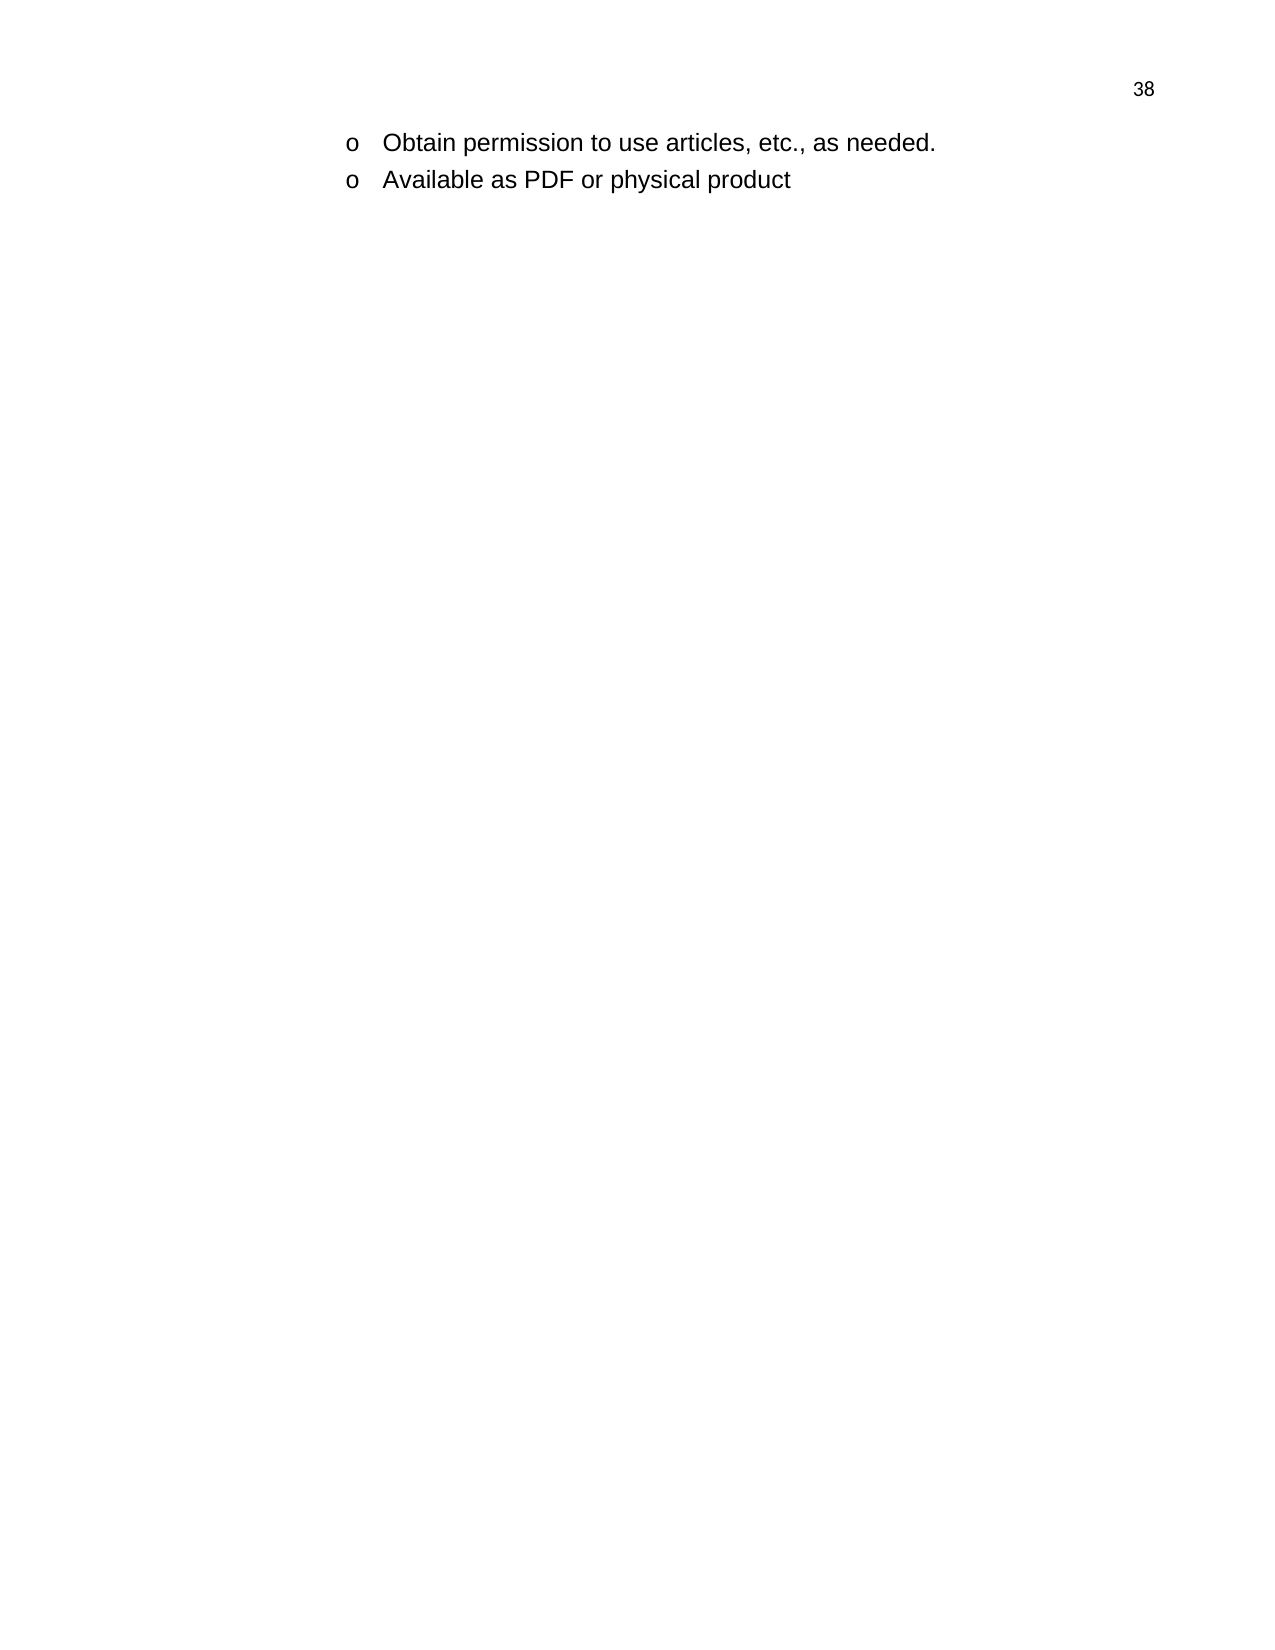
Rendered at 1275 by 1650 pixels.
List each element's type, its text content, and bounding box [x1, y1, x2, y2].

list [345, 127, 1155, 158]
list Available as PDF or physical product [345, 164, 1155, 196]
